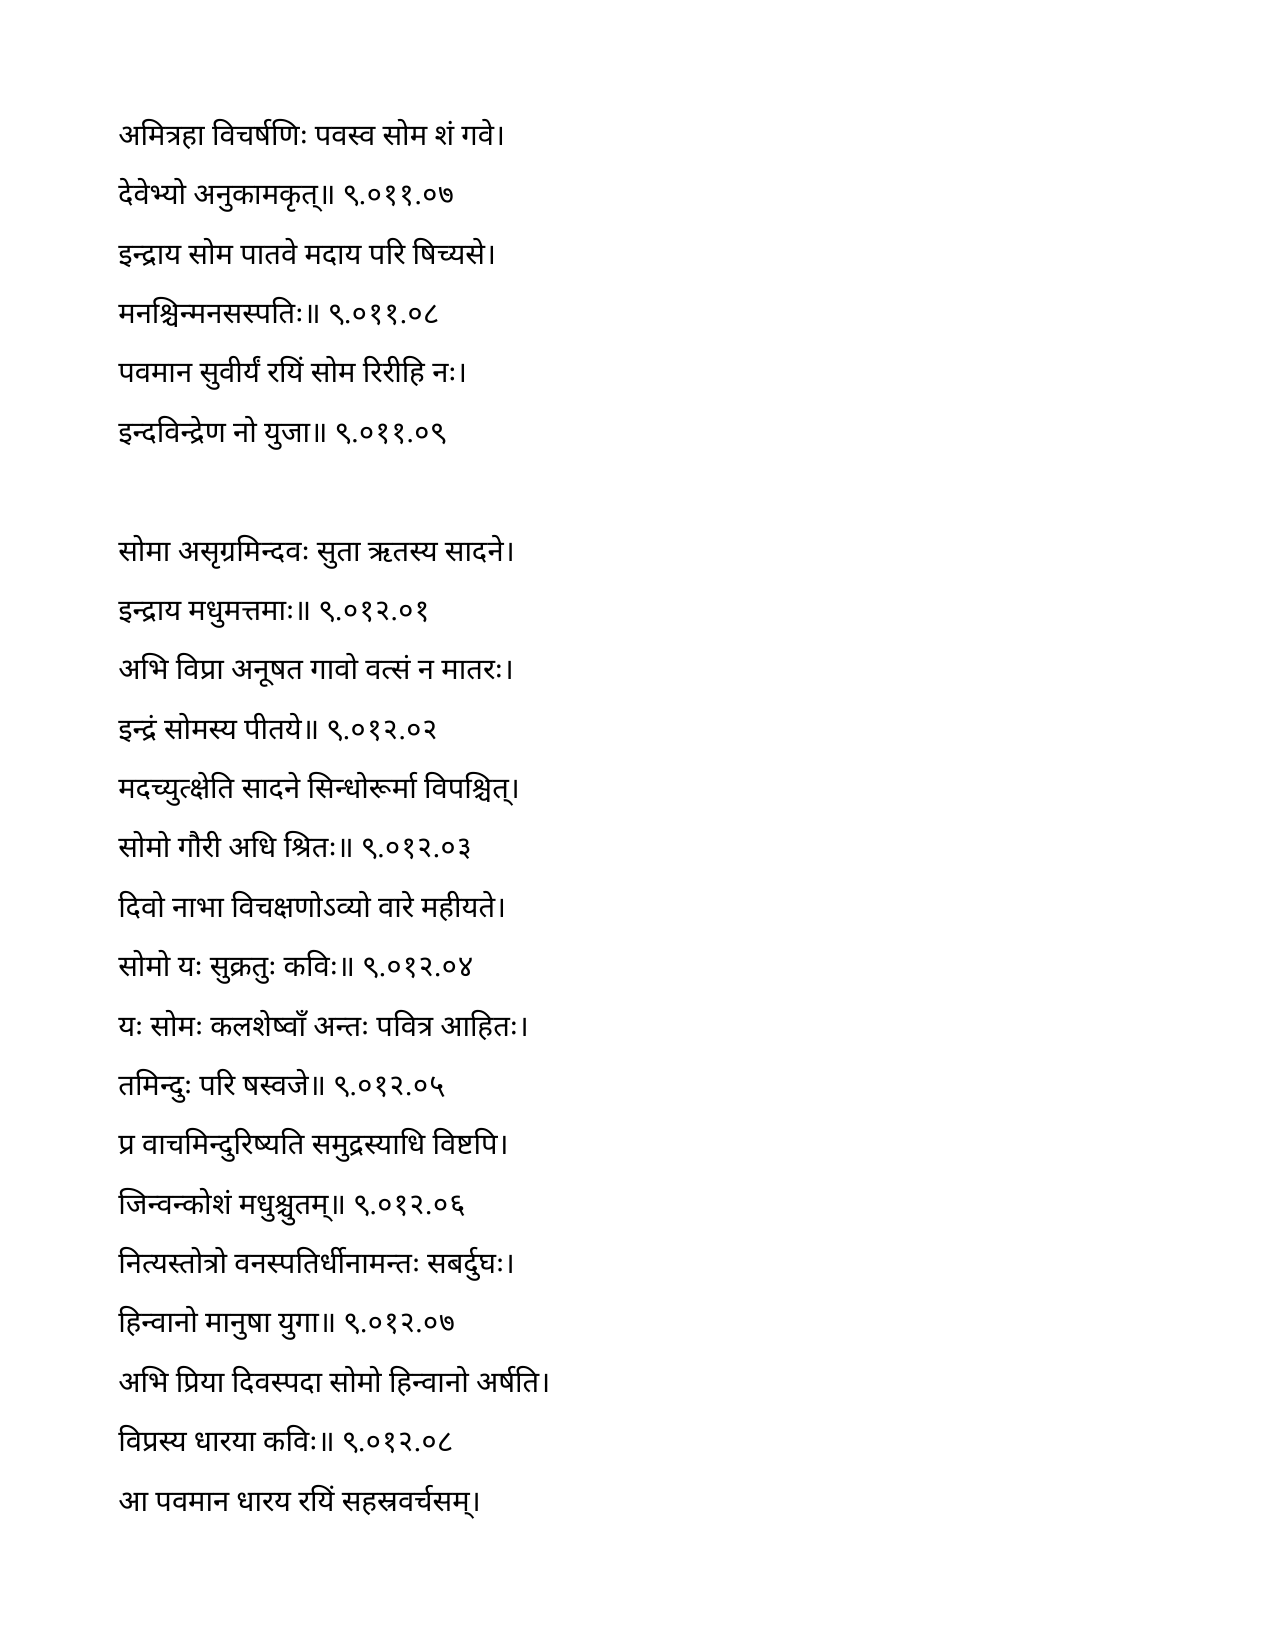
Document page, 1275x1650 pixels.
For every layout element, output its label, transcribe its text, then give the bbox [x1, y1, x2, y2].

text आ पवमान धारय रयिं सहस्रवर्चसम्। [118, 1484, 1157, 1517]
text विप्रस्य धारया कविः॥ ९.०१२.०८ [118, 1424, 1157, 1458]
text अभि विप्रा अनूषत गावो वत्सं न मातरः। [118, 652, 1157, 686]
text दिवो नाभा विचक्षणोऽव्यो वारे महीयते। [118, 890, 1157, 923]
text अभि प्रिया दिवस्पदा सोमो हिन्वानो अर्षति। [118, 1365, 1157, 1398]
text जिन्वन्कोशं मधुश्चुतम्॥ ९.०१२.०६ [118, 1187, 1157, 1220]
text अमित्रहा विचर्षणिः पवस्व सोम शं गवे। [118, 118, 1157, 152]
text तमिन्दुः परि षस्वजे॥ ९.०१२.०५ [118, 1068, 1157, 1102]
text इन्द्रं सोमस्य पीतये॥ ९.०१२.०२ [118, 712, 1157, 745]
text देवेभ्यो अनुकामकृत्॥ ९.०११.०७ [118, 177, 1157, 211]
text सोमा असृग्रमिन्दवः सुता ऋतस्य सादने। [118, 534, 1157, 567]
text प्र वाचमिन्दुरिष्यति समुद्रस्याधि विष्टपि। [118, 1127, 1157, 1161]
text पवमान सुवीर्यं रयिं सोम रिरीहि नः। [118, 356, 231, 389]
text नित्यस्तोत्रो वनस्पतिर्धीनामन्तः सबर्दुघः। [118, 1246, 1157, 1280]
text इन्द्राय मधुमत्तमाः॥ ९.०१२.०१ [118, 593, 1157, 627]
text इन्दविन्द्रेण नो युजा॥ ९.०११.०९ [118, 415, 1157, 448]
text मदच्युत्क्षेति सादने सिन्धोरूर्मा विपश्चित्। [118, 771, 1157, 805]
text इन्द्राय सोम पातवे मदाय परि षिच्यसे। [118, 237, 1157, 270]
text पवमान सुवीर्यं रयिं सोम रिरीहि नः। [216, 356, 1157, 389]
text मनश्चिन्मनसस्पतिः॥ ९.०११.०८ [118, 296, 1157, 330]
text यः सोमः कलशेष्वाँ अन्तः पवित्र आहितः। [118, 1009, 1157, 1042]
text सोमो गौरी अधि श्रितः॥ ९.०१२.०३ [118, 831, 1157, 864]
text हिन्वानो मानुषा युगा॥ ९.०१२.०७ [118, 1306, 1157, 1339]
text सोमो यः सुक्रतुः कविः॥ ९.०१२.०४ [118, 949, 1157, 983]
